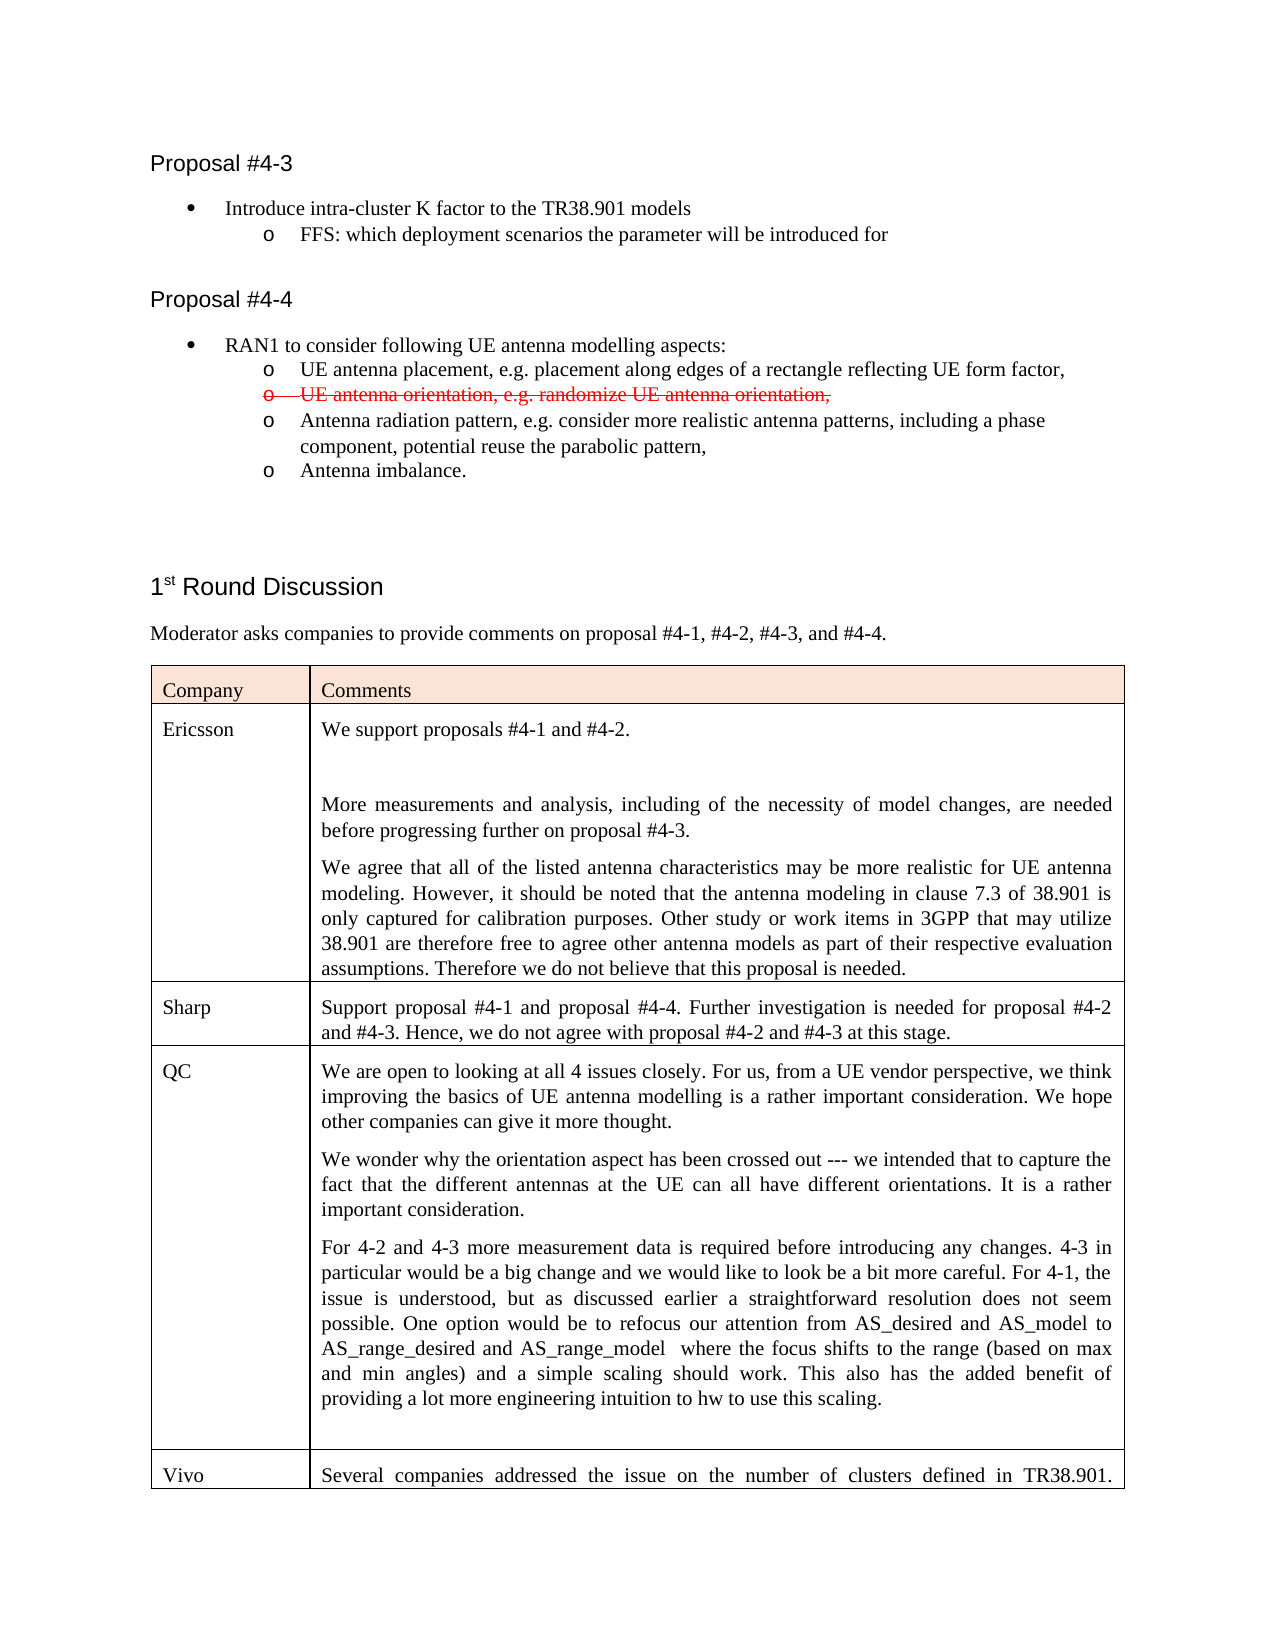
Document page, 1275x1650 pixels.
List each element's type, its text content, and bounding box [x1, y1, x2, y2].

list UE antenna placement, e.g. placement along edges of a rectangle reflecting UE form factor, [262, 357, 1125, 382]
list Introduce intra-cluster K factor to the TR38.901 models [187, 196, 1125, 220]
table_cell Ericsson [152, 704, 309, 981]
subtitle 1st Round Discussion [150, 572, 1125, 601]
list RAN1 to consider following UE antenna modelling aspects: [187, 333, 1125, 357]
table_cell Sharp [152, 982, 309, 1045]
subtitle Proposal #4-3 [150, 150, 1125, 176]
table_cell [311, 1450, 1124, 1488]
table_header Comments [311, 666, 1124, 703]
list Antenna radiation pattern, e.g. consider more realistic antenna patterns, including a phase component, potential reuse the parabolic pattern, [262, 408, 1125, 458]
text Moderator asks companies to provide comments on proposal #4-1, #4-2, #4-3, and #4-4. [150, 621, 1125, 645]
table_header Company [152, 666, 309, 703]
table_cell Support proposal #4-1 and proposal #4-4. Further investigation is needed for proposal #4-2 and #4-3. Hence, we do not agree with proposal #4-2 and #4-3 at this stage. [311, 982, 1124, 1045]
table_cell We support proposals #4-1 and #4-2. More measurements and analysis, including of the necessity of model changes, are needed before progressing further on proposal #4-3. We agree that all of the listed antenna characteristics may be more realistic for UE antenna modeling. However, it should be noted that the antenna modeling in clause 7.3 of 38.901 is only captured for calibration purposes. Other study or work items in 3GPP that may utilize 38.901 are therefore free to agree other antenna models as part of their respective evaluation assumptions. Therefore we do not believe that this proposal is needed. [311, 704, 1124, 981]
list UE antenna orientation, e.g. randomize UE antenna orientation, [262, 382, 1125, 408]
table_cell QC [152, 1046, 309, 1449]
list FFS: which deployment scenarios the parameter will be introduced for [262, 222, 1125, 247]
table_cell Vivo [152, 1450, 309, 1488]
table_cell We are open to looking at all 4 issues closely. For us, from a UE vendor perspective, we think improving the basics of UE antenna modelling is a rather important consideration. We hope other companies can give it more thought. We wonder why the orientation aspect has been crossed out --- we intended that to capture the fact that the different antennas at the UE can all have different orientations. It is a rather important consideration. For 4-2 and 4-3 more measurement data is required before introducing any changes. 4-3 in particular would be a big change and we would like to look be a bit more careful. For 4-1, the issue is understood, but as discussed earlier a straightforward resolution does not seem possible. One option would be to refocus our attention from AS_desired and AS_model to AS_range_desired and AS_range_model where the focus shifts to the range (based on max and min angles) and a simple scaling should work. This also has the added benefit of providing a lot more engineering intuition to hw to use this scaling. [311, 1046, 1124, 1449]
list Antenna imbalance. [262, 458, 1125, 484]
subtitle Proposal #4-4 [150, 286, 1125, 313]
